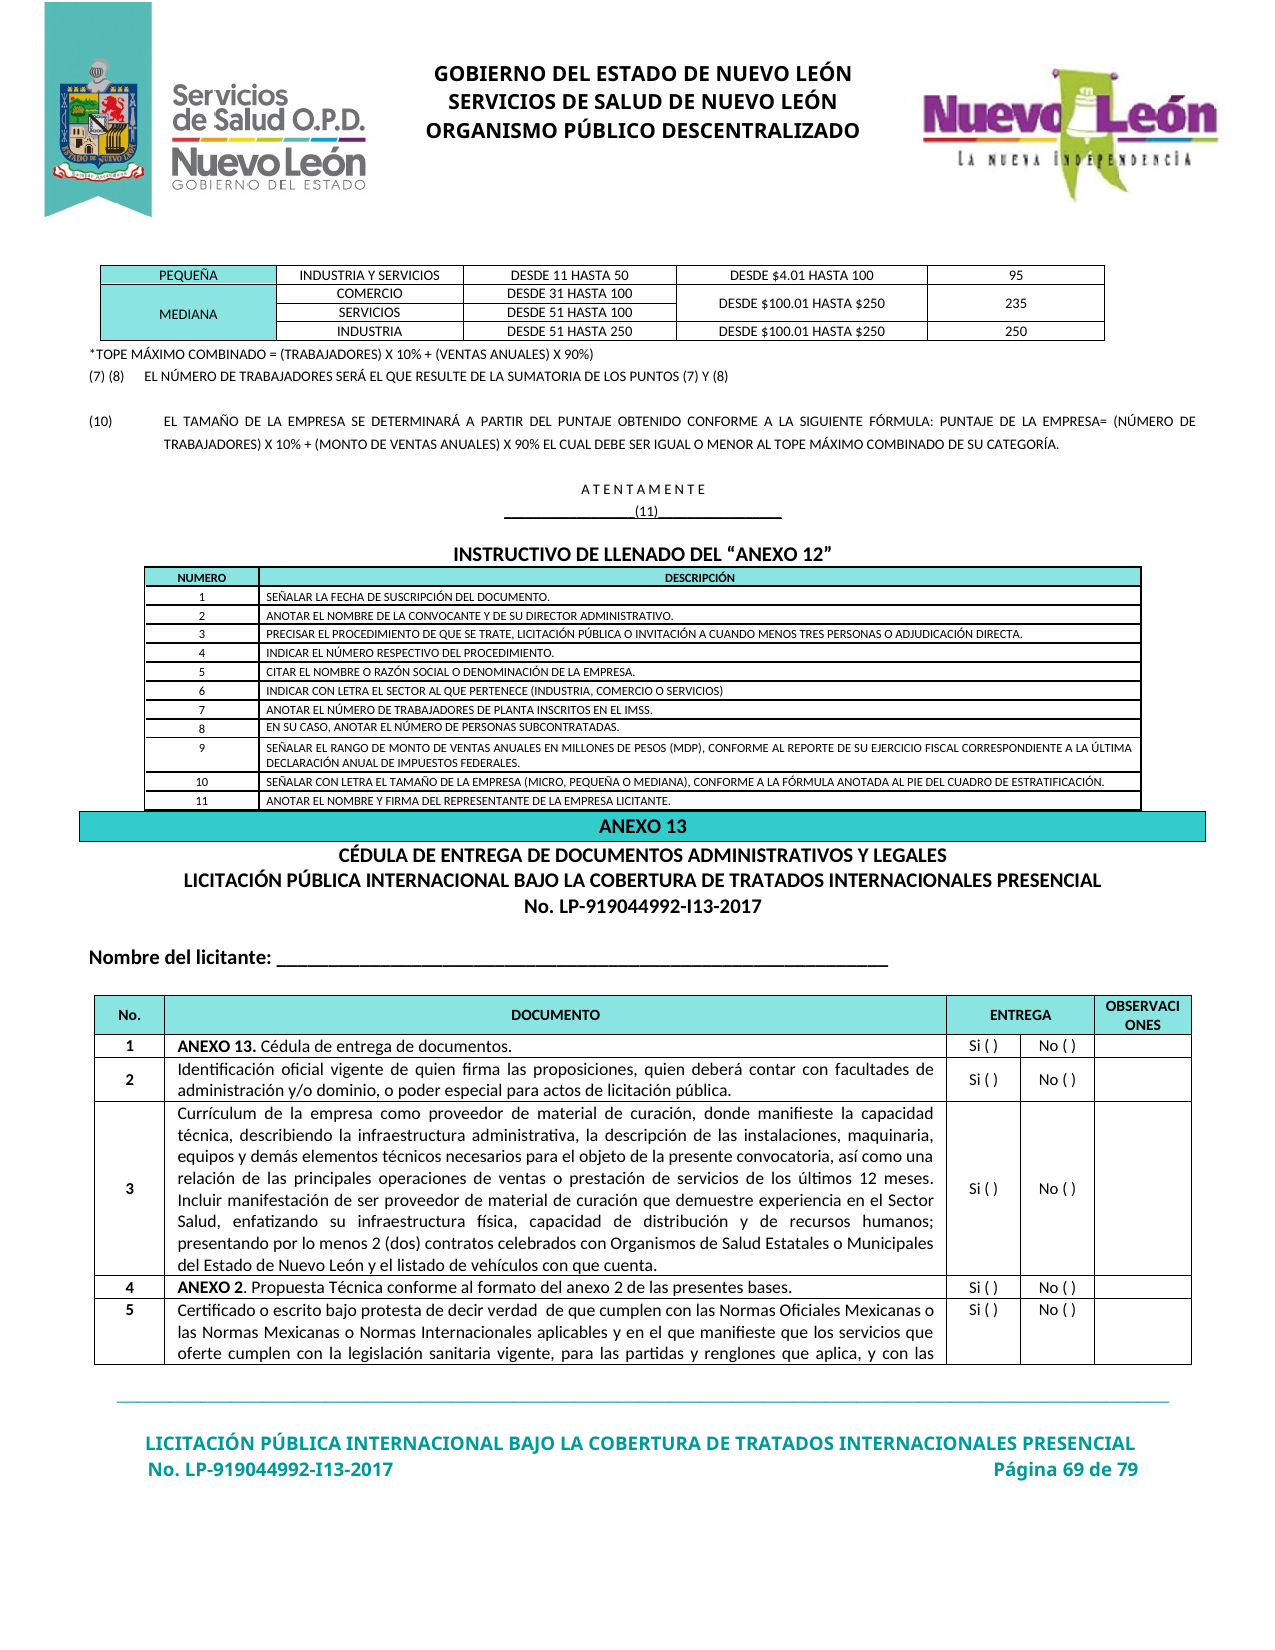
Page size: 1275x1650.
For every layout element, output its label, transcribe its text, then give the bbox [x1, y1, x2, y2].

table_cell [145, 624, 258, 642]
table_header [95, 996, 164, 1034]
text __________________(11)_________________ [89, 499, 1197, 521]
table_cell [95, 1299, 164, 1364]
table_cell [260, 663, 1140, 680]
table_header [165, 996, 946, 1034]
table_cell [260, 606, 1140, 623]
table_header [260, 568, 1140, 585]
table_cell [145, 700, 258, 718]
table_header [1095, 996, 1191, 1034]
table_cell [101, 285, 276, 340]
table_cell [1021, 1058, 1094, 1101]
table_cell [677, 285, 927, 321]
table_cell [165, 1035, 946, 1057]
text No. LP-919044992-I13-2017 [89, 893, 1197, 918]
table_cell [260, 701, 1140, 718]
text ANEXO 13 [80, 812, 1205, 841]
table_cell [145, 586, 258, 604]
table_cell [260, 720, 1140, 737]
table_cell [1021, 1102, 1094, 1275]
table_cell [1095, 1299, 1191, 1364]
text INSTRUCTIVO DE LLENADO DEL “ANEXO 12” [89, 544, 1197, 566]
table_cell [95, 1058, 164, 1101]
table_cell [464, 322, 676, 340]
text A T E N T A M E N T E [89, 476, 1197, 499]
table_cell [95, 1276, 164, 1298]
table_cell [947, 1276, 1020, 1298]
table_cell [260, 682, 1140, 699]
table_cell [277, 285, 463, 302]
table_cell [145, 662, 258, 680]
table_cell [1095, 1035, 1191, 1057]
list EL TAMAÑO DE LA EMPRESA SE DETERMINARÁ A PARTIR DEL PUNTAJE OBTENIDO CONFORME A LA SIGUIENTE FÓRMULA: PUNTAJE DE LA EMPRESA= (NÚMERO DE TRABAJADORES) X 10% + (MONTO DE VENTAS ANUALES) X 90% EL CUAL DEBE SER IGUAL O MENOR AL TOPE MÁXIMO COMBINADO DE SU CATEGORÍA. [89, 409, 1197, 454]
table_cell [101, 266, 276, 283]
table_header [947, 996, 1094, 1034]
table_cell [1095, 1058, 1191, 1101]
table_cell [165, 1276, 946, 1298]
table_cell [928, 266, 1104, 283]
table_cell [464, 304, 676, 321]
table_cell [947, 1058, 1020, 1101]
text LICITACIÓN PÚBLICA INTERNACIONAL BAJO LA COBERTURA DE TRATADOS INTERNACIONALES PRESENCIAL [89, 868, 1197, 893]
picture [15, 2, 1249, 229]
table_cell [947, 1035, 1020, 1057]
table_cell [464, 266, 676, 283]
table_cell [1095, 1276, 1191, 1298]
text *TOPE MÁXIMO COMBINADO = (TRABAJADORES) X 10% + (VENTAS ANUALES) X 90%) [89, 341, 1197, 364]
text CÉDULA DE ENTREGA DE DOCUMENTOS ADMINISTRATIVOS Y LEGALES [89, 842, 1197, 868]
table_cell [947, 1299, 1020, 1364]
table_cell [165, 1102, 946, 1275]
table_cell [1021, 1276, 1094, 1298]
text (7) (8) EL NÚMERO DE TRABAJADORES SERÁ EL QUE RESULTE DE LA SUMATORIA DE LOS PUNTOS (7) Y (8) [89, 364, 1197, 386]
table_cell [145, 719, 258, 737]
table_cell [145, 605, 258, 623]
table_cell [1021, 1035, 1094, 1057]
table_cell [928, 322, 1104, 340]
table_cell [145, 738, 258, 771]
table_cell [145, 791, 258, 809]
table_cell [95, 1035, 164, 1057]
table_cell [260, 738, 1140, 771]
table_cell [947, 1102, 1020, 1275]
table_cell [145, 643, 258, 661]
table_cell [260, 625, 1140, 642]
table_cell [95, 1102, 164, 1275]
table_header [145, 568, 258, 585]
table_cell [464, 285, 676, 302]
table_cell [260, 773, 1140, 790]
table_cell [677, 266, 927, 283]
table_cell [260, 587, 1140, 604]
text Nombre del licitante: ___________________________________________________________ [89, 944, 1197, 969]
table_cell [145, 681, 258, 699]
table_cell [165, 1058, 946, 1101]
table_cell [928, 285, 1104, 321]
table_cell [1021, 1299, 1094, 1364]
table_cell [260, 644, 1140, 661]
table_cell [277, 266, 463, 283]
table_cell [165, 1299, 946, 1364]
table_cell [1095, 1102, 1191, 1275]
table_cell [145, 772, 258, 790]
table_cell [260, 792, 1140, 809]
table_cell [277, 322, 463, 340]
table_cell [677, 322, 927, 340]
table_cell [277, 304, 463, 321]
